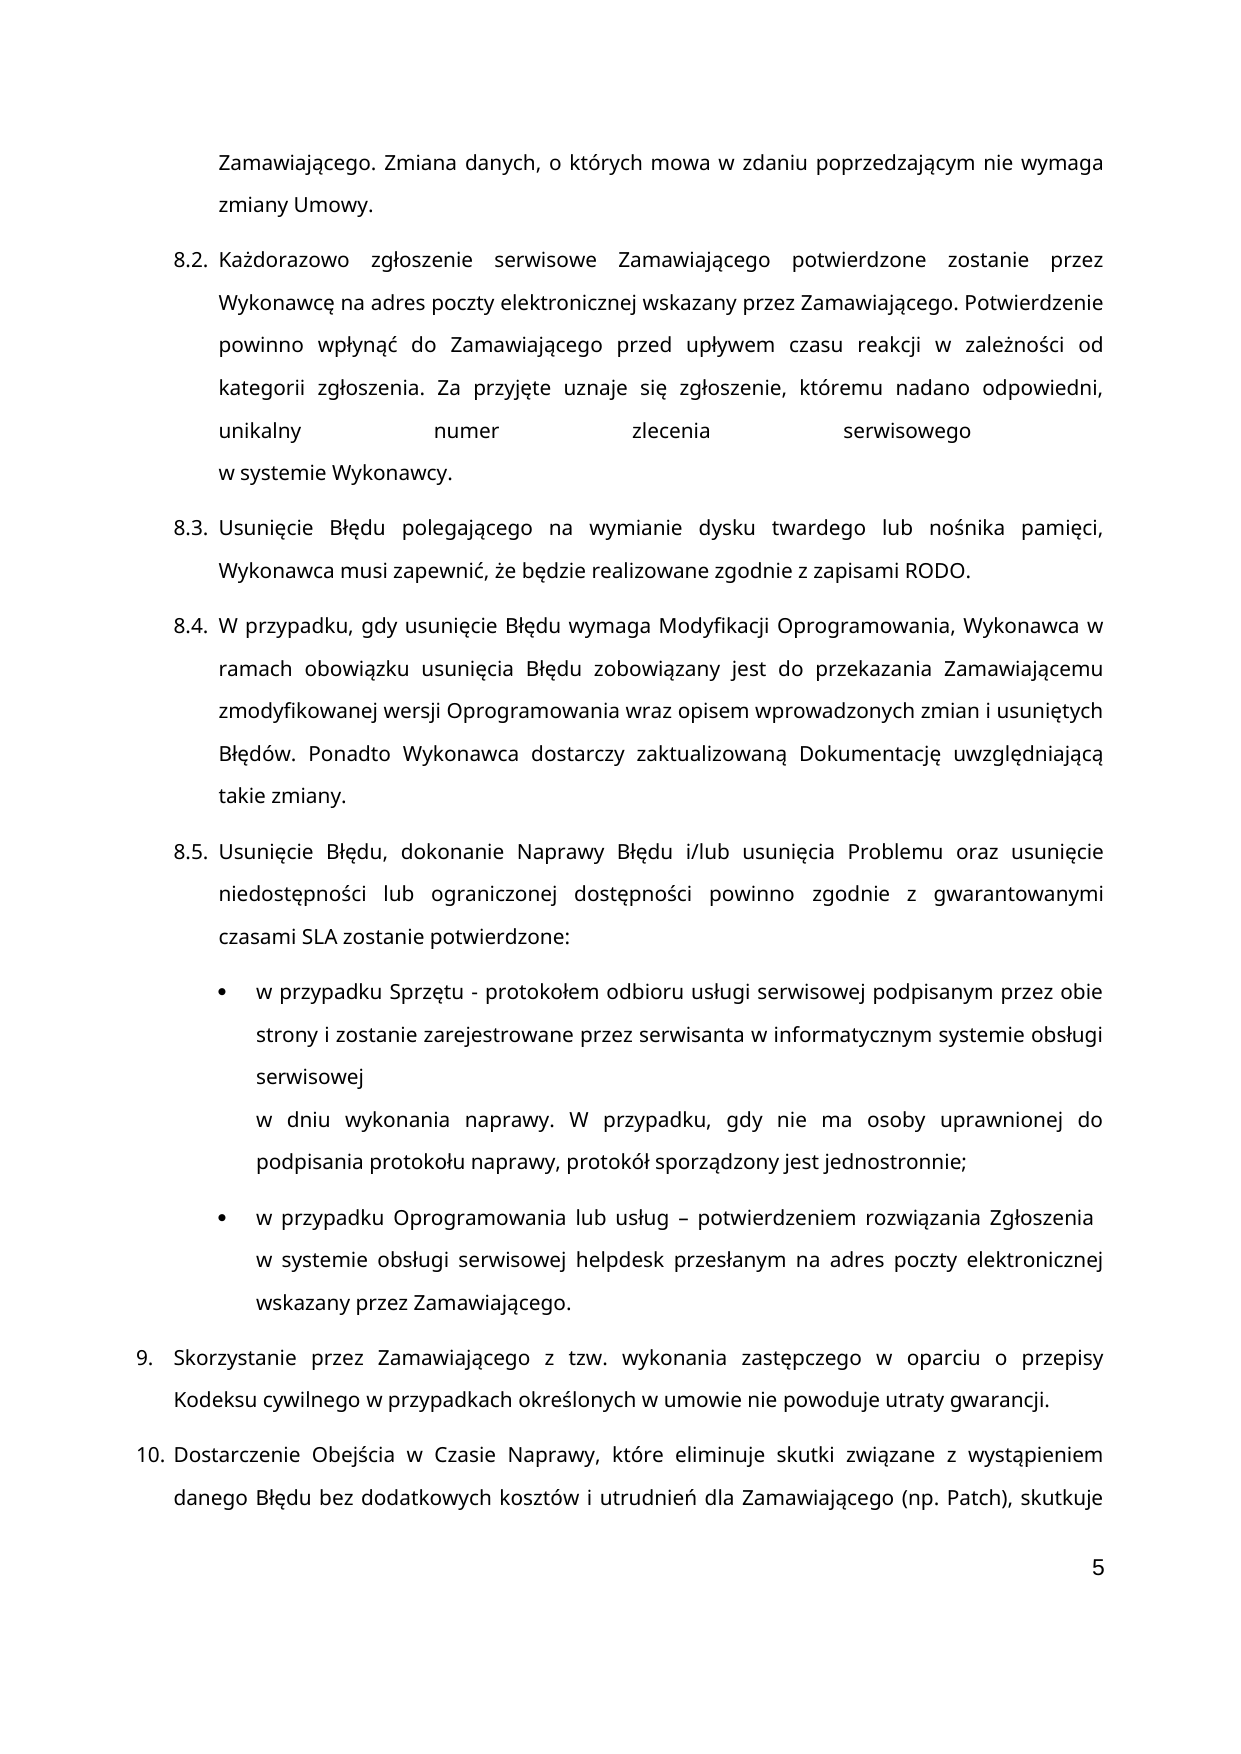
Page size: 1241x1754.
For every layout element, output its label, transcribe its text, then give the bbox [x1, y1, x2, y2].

list Usunięcie Błędu, dokonanie Naprawy Błędu i/lub usunięcia Problemu oraz usunięcie niedostępności lub ograniczonej dostępności powinno zgodnie z gwarantowanymi czasami SLA zostanie potwierdzone: [173, 837, 1104, 950]
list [136, 1441, 1104, 1512]
list Skorzystanie przez Zamawiającego z tzw. wykonania zastępczego w oparciu o przepisy Kodeksu cywilnego w przypadkach określonych w umowie nie powoduje utraty gwarancji. [136, 1343, 1104, 1414]
list w przypadku Oprogramowania lub usług – potwierdzeniem rozwiązania Zgłoszenia w systemie obsługi serwisowej helpdesk przesłanym na adres poczty elektronicznej wskazany przez Zamawiającego. [218, 1203, 1104, 1316]
list Usunięcie Błędu polegającego na wymianie dysku twardego lub nośnika pamięci, Wykonawca musi zapewnić, że będzie realizowane zgodnie z zapisami RODO. [173, 513, 1104, 584]
list W przypadku, gdy usunięcie Błędu wymaga Modyfikacji Oprogramowania, Wykonawca w ramach obowiązku usunięcia Błędu zobowiązany jest do przekazania Zamawiającemu zmodyfikowanej wersji Oprogramowania wraz opisem wprowadzonych zmian i usuniętych Błędów. Ponadto Wykonawca dostarczy zaktualizowaną Dokumentację uwzględniającą takie zmiany. [173, 611, 1104, 810]
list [173, 148, 1104, 219]
list Każdorazowo zgłoszenie serwisowe Zamawiającego potwierdzone zostanie przez Wykonawcę na adres poczty elektronicznej wskazany przez Zamawiającego. Potwierdzenie powinno wpłynąć do Zamawiającego przed upływem czasu reakcji w zależności od kategorii zgłoszenia. Za przyjęte uznaje się zgłoszenie, któremu nadano odpowiedni, unikalny numer zlecenia serwisowego w systemie Wykonawcy. [173, 245, 1104, 487]
list w przypadku Sprzętu - protokołem odbioru usługi serwisowej podpisanym przez obie strony i zostanie zarejestrowane przez serwisanta w informatycznym systemie obsługi serwisowej w dniu wykonania naprawy. W przypadku, gdy nie ma osoby uprawnionej do podpisania protokołu naprawy, protokół sporządzony jest jednostronnie; [218, 977, 1104, 1176]
